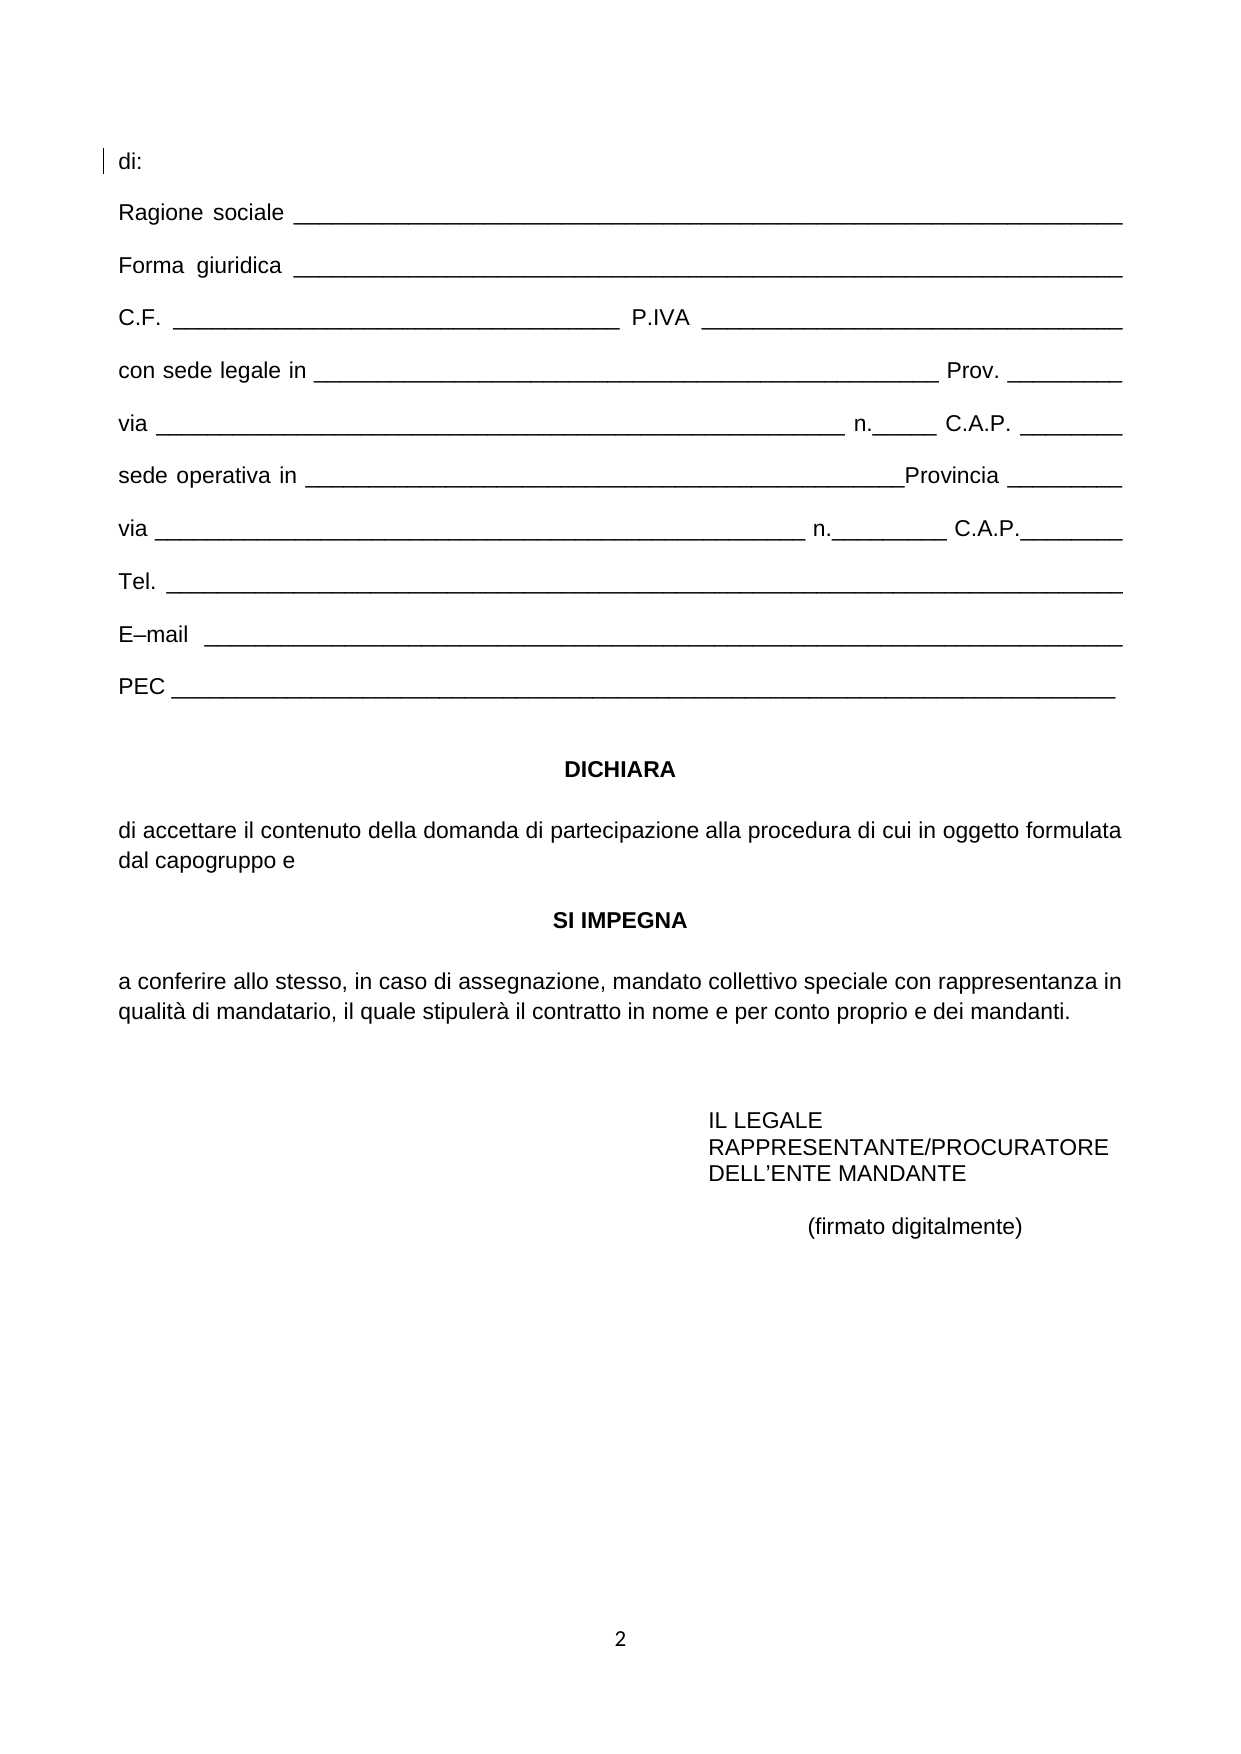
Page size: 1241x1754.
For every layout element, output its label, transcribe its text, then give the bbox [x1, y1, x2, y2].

text (firmato digitalmente) [708, 1213, 1122, 1239]
text SI IMPEGNA [118, 907, 1122, 934]
text a conferire allo stesso, in caso di assegnazione, mandato collettivo speciale con rappresentanza in qualità di mandatario, il quale stipulerà il contratto in nome e per conto proprio e dei mandanti. [118, 968, 1122, 1024]
text IL LEGALE RAPPRESENTANTE/PROCURATORE DELL’ENTE MANDANTE [708, 1107, 1122, 1186]
text di: [118, 148, 1122, 174]
text di accettare il contenuto della domanda di partecipazione alla procedura di cui in oggetto formulata dal capogruppo e [118, 817, 1122, 873]
text DICHIARA [118, 756, 1122, 783]
text Ragione sociale _________________________________________________________________ Forma giuridica _________________________________________________________________ C.F. ___________________________________ P.IVA _________________________________ con sede legale in _________________________________________________ Prov. _________ via ______________________________________________________ n._____ C.A.P. ________ sede operativa in _______________________________________________Provincia _________ via ___________________________________________________ n._________ C.A.P.________ Tel. ___________________________________________________________________________ E–mail ________________________________________________________________________ PEC __________________________________________________________________________ [118, 199, 1122, 700]
